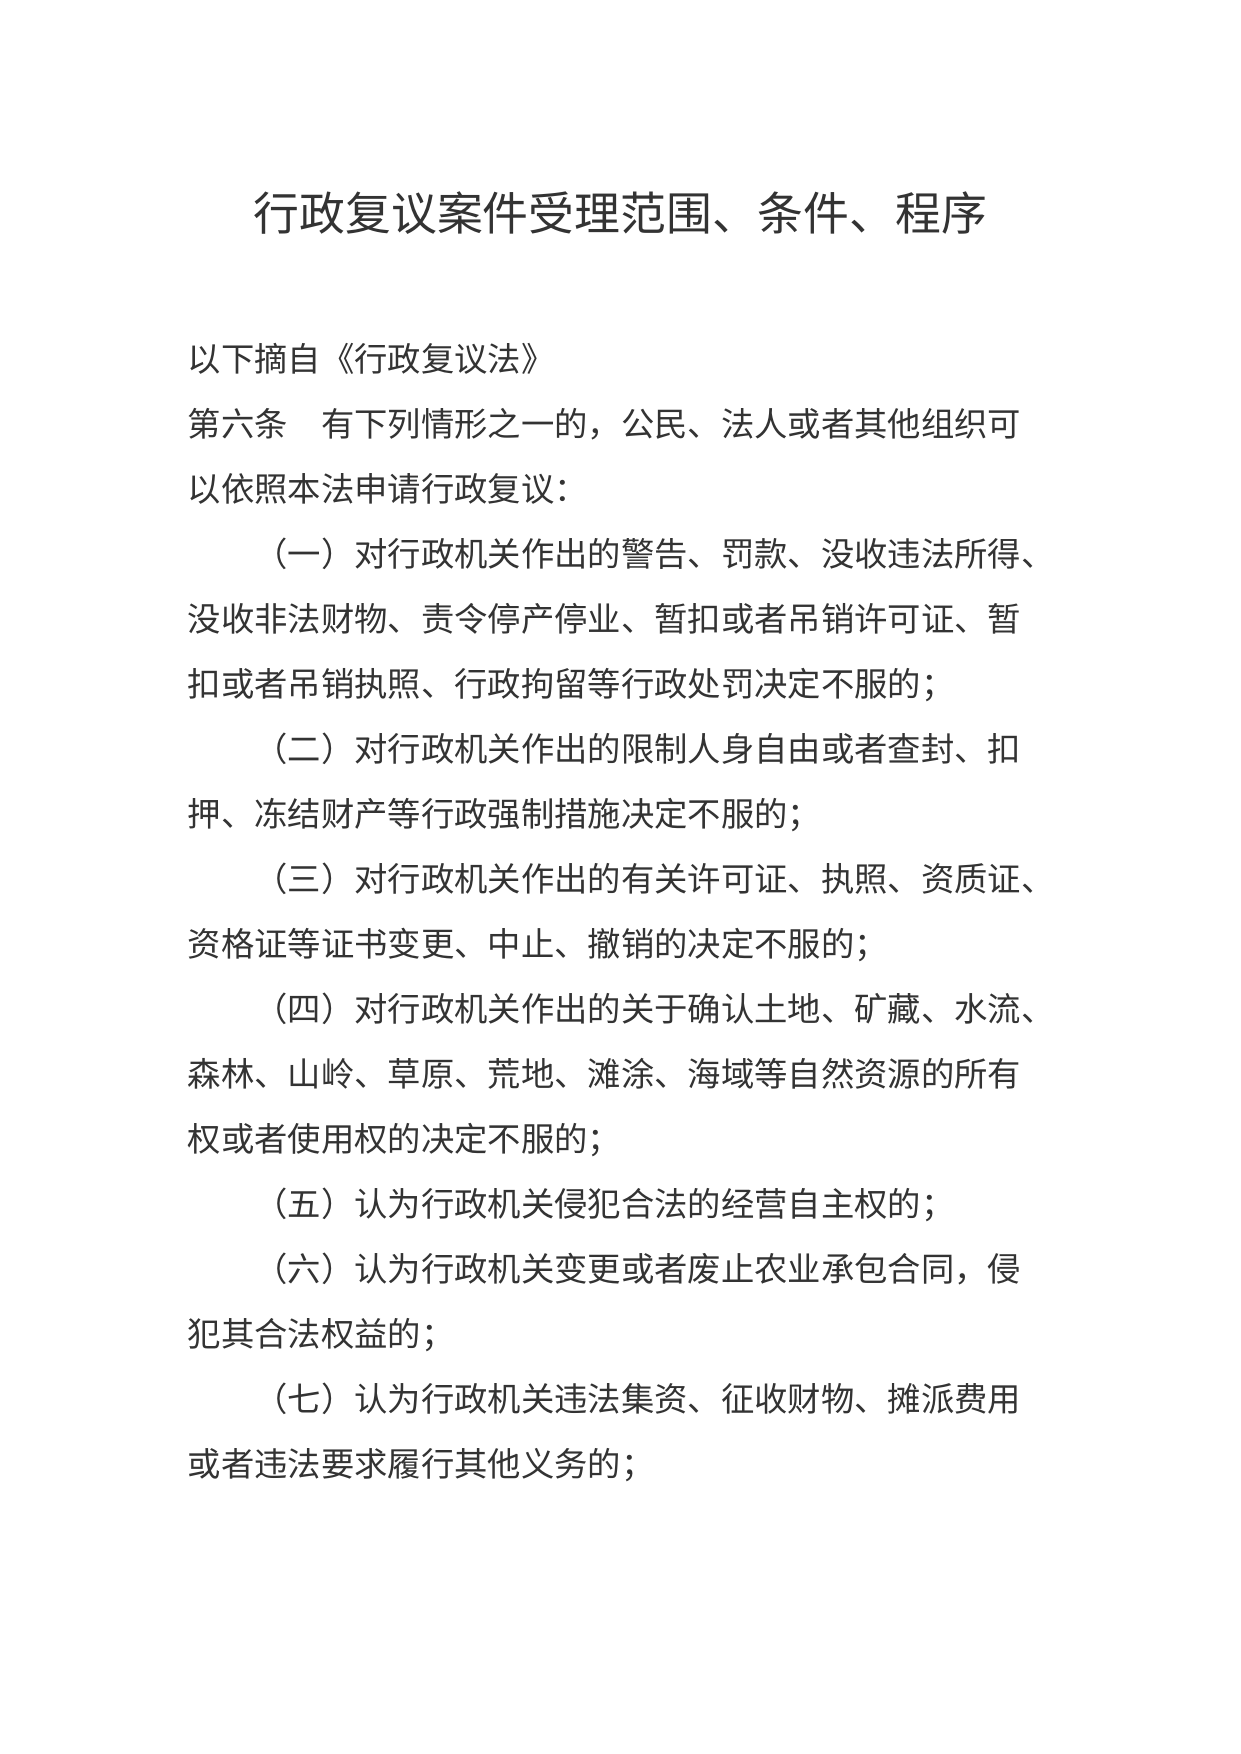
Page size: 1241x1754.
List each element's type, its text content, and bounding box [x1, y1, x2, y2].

text （三）对行政机关作出的有关许可证、执照、资质证、资格证等证书变更、中止、撤销的决定不服的； [187, 844, 1053, 974]
text 第六条 有下列情形之一的，公民、法人或者其他组织可以依照本法申请行政复议： [187, 389, 1053, 519]
text （五）认为行政机关侵犯合法的经营自主权的； [187, 1169, 1053, 1234]
text （一）对行政机关作出的警告、罚款、没收违法所得、没收非法财物、责令停产停业、暂扣或者吊销许可证、暂扣或者吊销执照、行政拘留等行政处罚决定不服的； [187, 519, 1053, 714]
text 以下摘自《行政复议法》 [187, 324, 1053, 389]
text （二）对行政机关作出的限制人身自由或者查封、扣押、冻结财产等行政强制措施决定不服的； [187, 714, 1053, 844]
text 行政复议案件受理范围、条件、程序 [187, 162, 1053, 259]
text （六）认为行政机关变更或者废止农业承包合同，侵犯其合法权益的； [187, 1234, 1053, 1364]
text （四）对行政机关作出的关于确认土地、矿藏、水流、森林、山岭、草原、荒地、滩涂、海域等自然资源的所有权或者使用权的决定不服的； [187, 974, 1053, 1169]
text （七）认为行政机关违法集资、征收财物、摊派费用或者违法要求履行其他义务的； [187, 1364, 1053, 1494]
